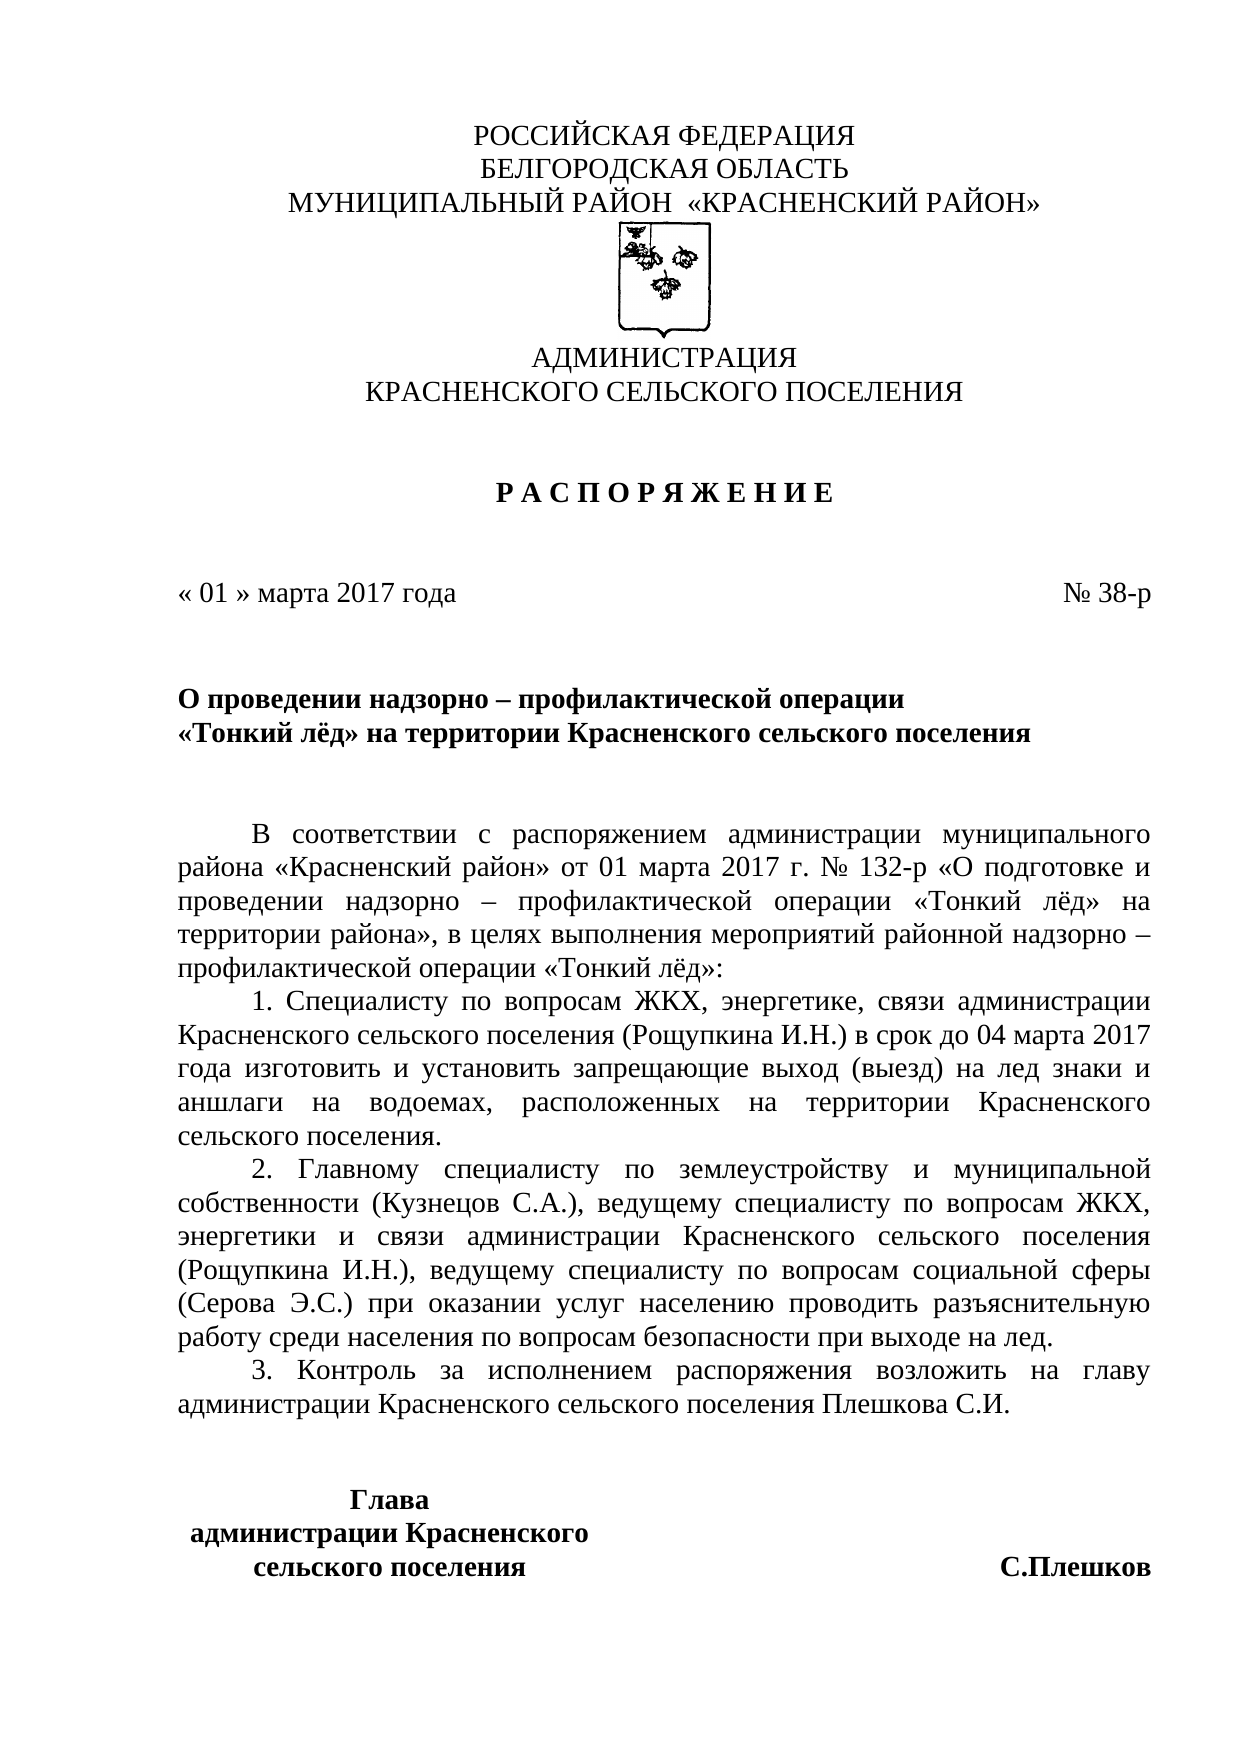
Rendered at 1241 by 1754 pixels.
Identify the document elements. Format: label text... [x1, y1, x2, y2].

text 2. Главному специалисту по землеустройству и муниципальной собственности (Кузнецов С.А.), ведущему специалисту по вопросам ЖКХ, энергетики и связи администрации Красненского сельского поселения (Рощупкина И.Н.), ведущему специалисту по вопросам социальной сферы (Серова Э.С.) при оказании услуг населению проводить разъяснительную работу среди населения по вопросам безопасности при выходе на лед. [177, 1151, 1152, 1352]
text 3. Контроль за исполнением распоряжения возложить на главу администрации Красненского сельского поселения Плешкова С.И. [177, 1352, 1152, 1419]
text АДМИНИСТРАЦИЯ [177, 341, 1152, 374]
text РОССИЙСКАЯ ФЕДЕРАЦИЯ [177, 118, 1152, 152]
table_header С.Плешков [605, 1482, 1163, 1582]
text 1. Специалисту по вопросам ЖКХ, энергетике, связи администрации Красненского сельского поселения (Рощупкина И.Н.) в срок до 04 марта 2017 года изготовить и установить запрещающие выход (выезд) на лед знаки и аншлаги на водоемах, расположенных на территории Красненского сельского поселения. [177, 983, 1152, 1151]
picture [617, 218, 712, 341]
text БЕЛГОРОДСКАЯ ОБЛАСТЬ [177, 152, 1152, 185]
text КРАСНЕНСКОГО СЕЛЬСКОГО ПОСЕЛЕНИЯ [177, 374, 1152, 408]
text В соответствии с распоряжением администрации муниципального района «Красненский район» от 01 марта 2017 г. № 132-р «О подготовке и проведении надзорно – профилактической операции «Тонкий лёд» на территории района», в целях выполнения мероприятий районной надзорно – профилактической операции «Тонкий лёд»: [177, 816, 1152, 983]
text О проведении надзорно – профилактической операции [177, 682, 1152, 715]
text «Тонкий лёд» на территории Красненского сельского поселения [177, 715, 1152, 749]
text МУНИЦИПАЛЬНЫЙ РАЙОН «КРАСНЕНСКИЙ РАЙОН» [177, 185, 1152, 219]
text Р А С П О Р Я Ж Е Н И Е [177, 475, 1152, 508]
text « 01 » марта 2017 года № 38-р [177, 575, 1152, 609]
table_header Глава администрации Красненского сельского поселения [174, 1482, 605, 1582]
